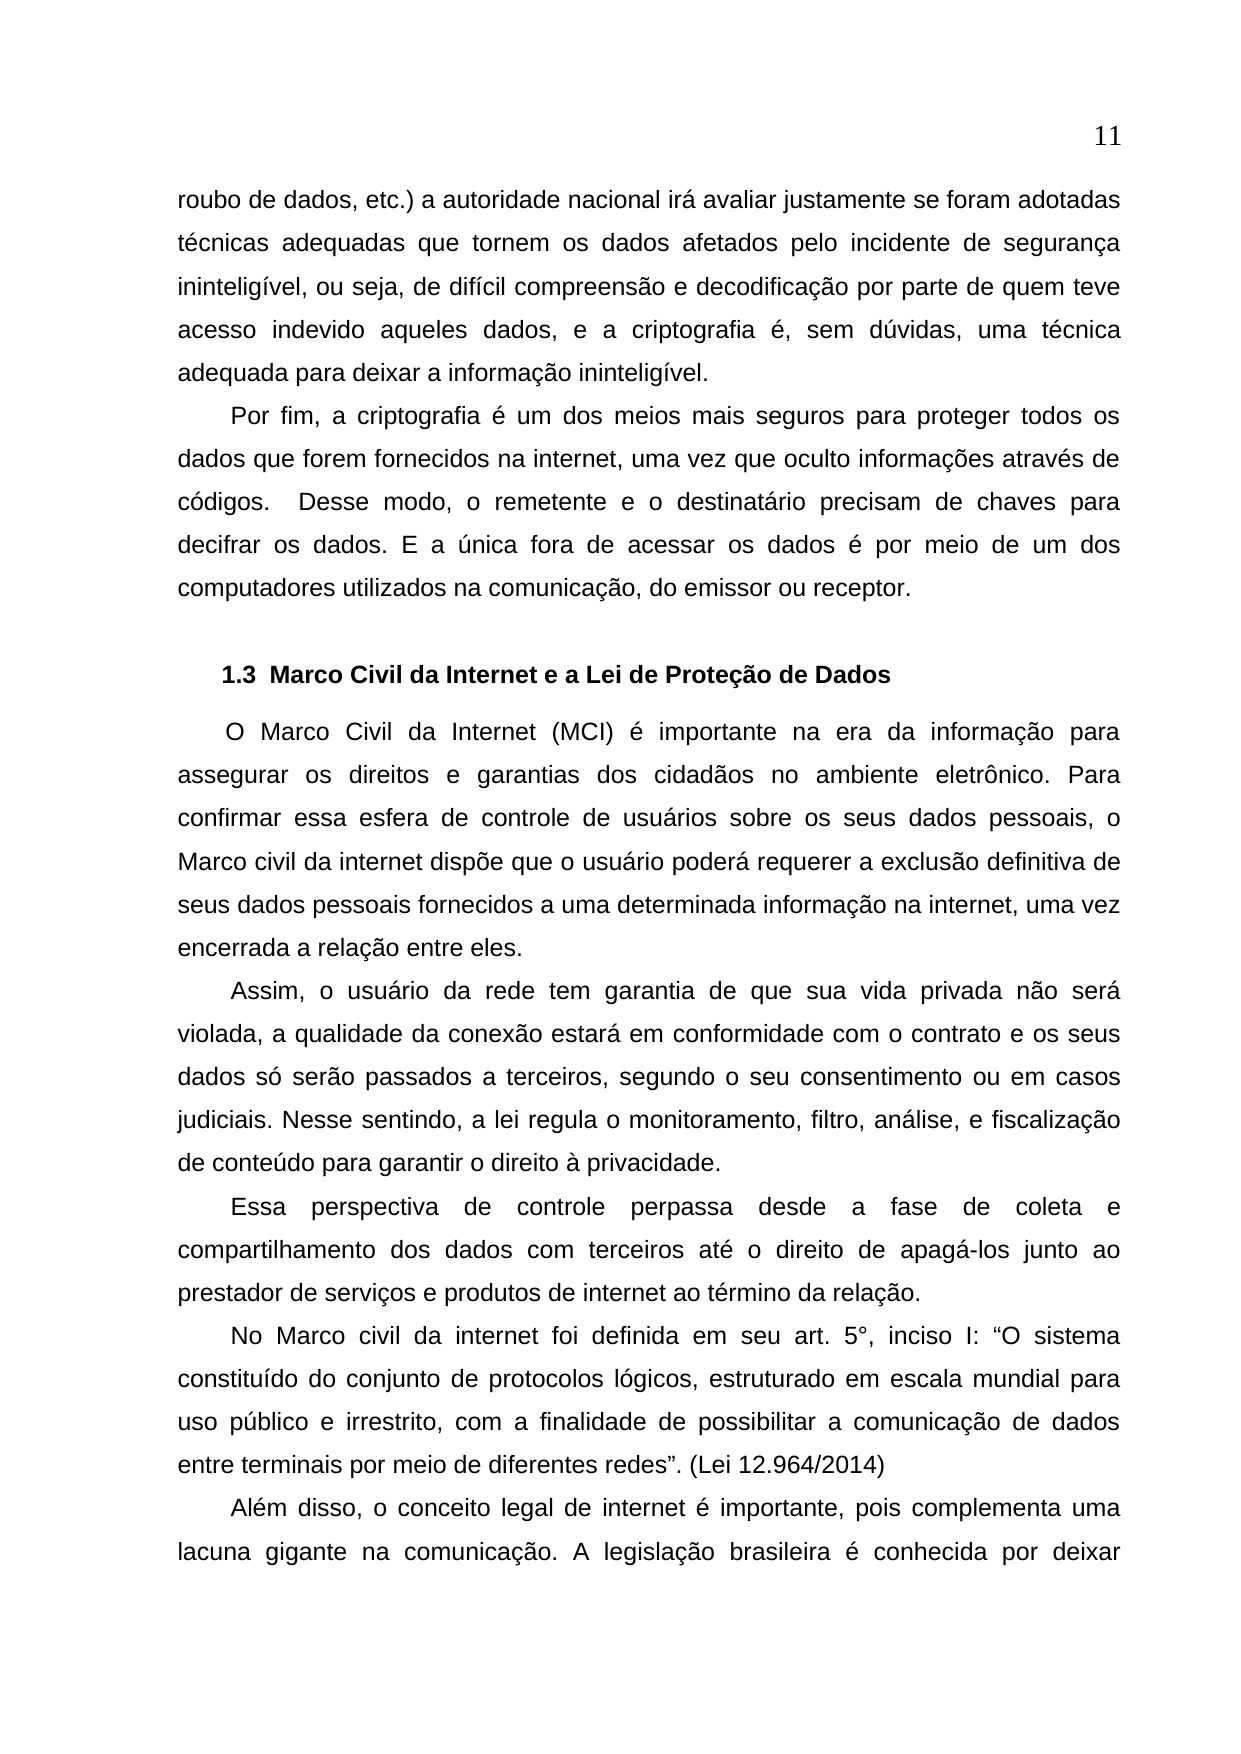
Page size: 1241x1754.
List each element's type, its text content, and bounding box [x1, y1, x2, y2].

text Essa perspectiva de controle perpassa desde a fase de coleta e compartilhamento dos dados com terceiros até o direito de apagá-los junto ao prestador de serviços e produtos de internet ao término da relação. [177, 1191, 1122, 1306]
text O Marco Civil da Internet (MCI) é importante na era da informação para assegurar os direitos e garantias dos cidadãos no ambiente eletrônico. Para confirmar essa esfera de controle de usuários sobre os seus dados pessoais, o Marco civil da internet dispõe que o usuário poderá requerer a exclusão definitiva de seus dados pessoais fornecidos a uma determinada informação na internet, uma vez encerrada a relação entre eles. [177, 717, 1122, 961]
text No Marco civil da internet foi definida em seu art. 5°, inciso I: “O sistema constituído do conjunto de protocolos lógicos, estruturado em escala mundial para uso público e irrestrito, com a finalidade de possibilitar a comunicação de dados entre terminais por meio de diferentes redes”. (Lei 12.964/2014) [177, 1321, 1122, 1479]
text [177, 185, 1122, 386]
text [177, 1493, 1122, 1565]
text Assim, o usuário da rede tem garantia de que sua vida privada não será violada, a qualidade da conexão estará em conformidade com o contrato e os seus dados só serão passados a terceiros, segundo o seu consentimento ou em casos judiciais. Nesse sentindo, a lei regula o monitoramento, filtro, análise, e fiscalização de conteúdo para garantir o direito à privacidade. [177, 976, 1122, 1177]
list Marco Civil da Internet e a Lei de Proteção de Dados [221, 659, 1122, 688]
text Por fim, a criptografia é um dos meios mais seguros para proteger todos os dados que forem fornecidos na internet, uma vez que oculto informações através de códigos. Desse modo, o remetente e o destinatário precisam de chaves para decifrar os dados. E a única fora de acessar os dados é por meio de um dos computadores utilizados na comunicação, do emissor ou receptor. [177, 401, 1122, 602]
